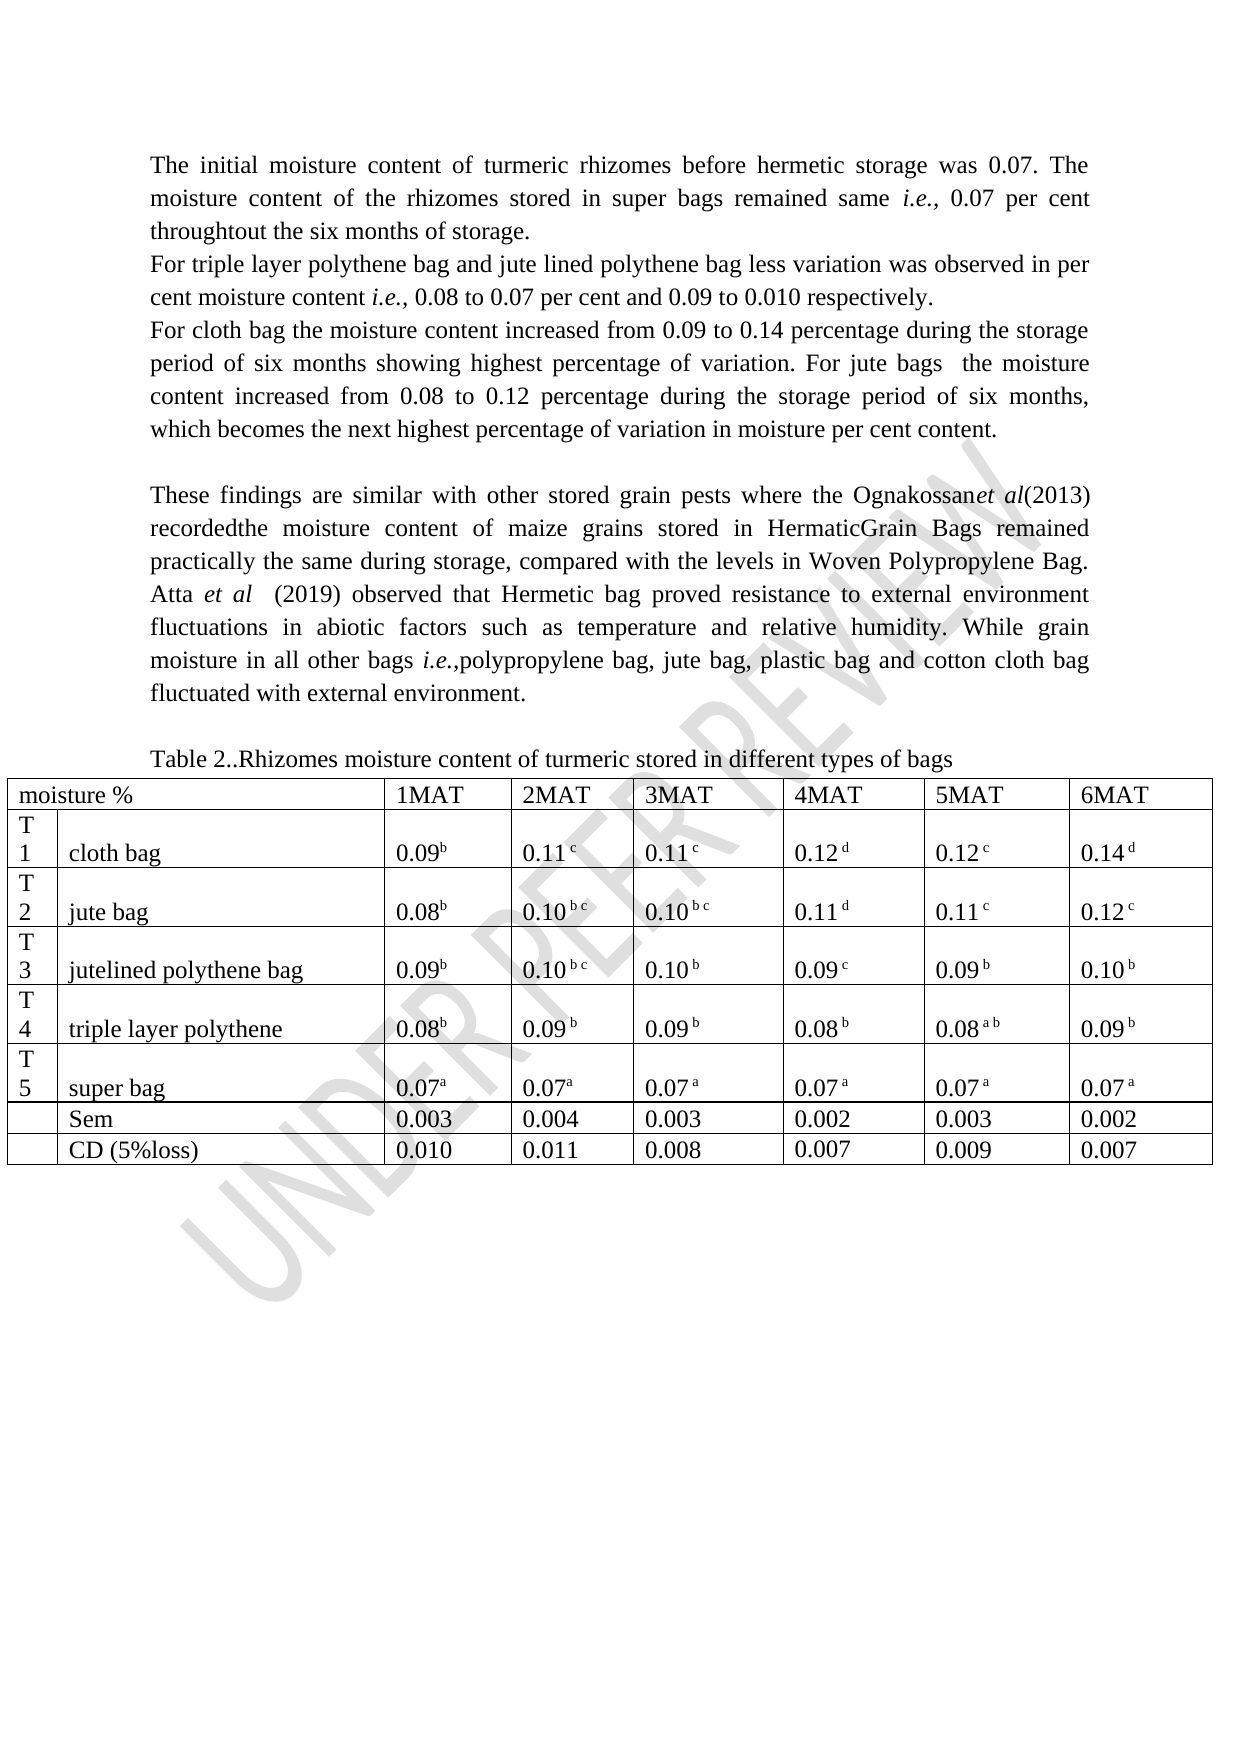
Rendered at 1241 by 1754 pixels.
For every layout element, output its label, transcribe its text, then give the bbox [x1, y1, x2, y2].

table_cell 0.14 d [1070, 810, 1212, 867]
table_cell T5 [8, 1044, 57, 1101]
table_cell CD (5%loss) [58, 1134, 384, 1164]
table_cell 0.002 [1070, 1103, 1212, 1133]
table_cell 0.10 b c [634, 868, 783, 926]
table_header 5MAT [925, 779, 1069, 809]
table_cell super bag [58, 1044, 384, 1101]
table_cell 0.11 d [784, 868, 924, 926]
table_cell 0.07 a [925, 1044, 1069, 1101]
table_cell 0.011 [512, 1134, 633, 1164]
table_cell 0.10 b c [512, 927, 633, 984]
table_cell jutelined polythene bag [58, 927, 384, 984]
table_cell 0.07a [385, 1044, 511, 1101]
table_cell [8, 1103, 57, 1133]
table_cell 0.009 [925, 1134, 1069, 1164]
table_cell 0.09 b [925, 927, 1069, 984]
table_cell 0.10 b [634, 927, 783, 984]
table_header moisture % [8, 779, 384, 809]
table_cell 0.09b [385, 810, 511, 867]
table_cell 0.008 [634, 1134, 783, 1164]
table_cell 0.07 a [784, 1044, 924, 1101]
table_cell Sem [58, 1103, 384, 1133]
table_cell 0.12 c [925, 810, 1069, 867]
table_cell 0.08b [385, 868, 511, 926]
text The initial moisture content of turmeric rhizomes before hermetic storage was 0.07. The moisture content of the rhizomes stored in super bags remained same i.e., 0.07 per cent throughtout the six months of storage. [150, 150, 1090, 245]
table_cell 0.007 [1070, 1134, 1212, 1164]
table_cell 0.004 [512, 1103, 633, 1133]
table_cell 0.09 c [784, 927, 924, 984]
table_cell triple layer polythene [58, 985, 384, 1043]
table_cell 0.09 b [634, 985, 783, 1043]
table_cell jute bag [58, 868, 384, 926]
text For cloth bag the moisture content increased from 0.09 to 0.14 percentage during the storage period of six months showing highest percentage of variation. For jute bags the moisture content increased from 0.08 to 0.12 percentage during the storage period of six months, which becomes the next highest percentage of variation in moisture per cent content. [150, 315, 1090, 443]
table_cell 0.08 b [784, 985, 924, 1043]
table_cell 0.09 b [512, 985, 633, 1043]
table_cell 0.12 d [784, 810, 924, 867]
table_header 2MAT [512, 779, 633, 809]
table_cell 0.010 [385, 1134, 511, 1164]
text For triple layer polythene bag and jute lined polythene bag less variation was observed in per cent moisture content i.e., 0.08 to 0.07 per cent and 0.09 to 0.010 respectively. [150, 249, 1090, 311]
table_cell T1 [8, 810, 57, 867]
table_cell 0.10 b [1070, 927, 1212, 984]
table_cell 0.07a [512, 1044, 633, 1101]
table_cell 0.09b [385, 927, 511, 984]
table_cell 0.007 [784, 1134, 924, 1164]
table_cell 0.003 [925, 1103, 1069, 1133]
table_cell 0.11 c [512, 810, 633, 867]
table_cell 0.07 a [634, 1044, 783, 1101]
table_header 6MAT [1070, 779, 1212, 809]
table_header 1MAT [385, 779, 511, 809]
table_cell T4 [8, 985, 57, 1043]
table_cell 0.002 [784, 1103, 924, 1133]
table_cell 0.08b [385, 985, 511, 1043]
table_cell 0.003 [634, 1103, 783, 1133]
table_cell 0.09 b [1070, 985, 1212, 1043]
table_cell [8, 1134, 57, 1164]
table_cell T2 [8, 868, 57, 926]
table_cell T3 [8, 927, 57, 984]
table_cell 0.08 a b [925, 985, 1069, 1043]
text These findings are similar with other stored grain pests where the Ognakossanet al(2013) recordedthe moisture content of maize grains stored in HermaticGrain Bags remained practically the same during storage, compared with the levels in Woven Polypropylene Bag. Atta et al (2019) observed that Hermetic bag proved resistance to external environment fluctuations in abiotic factors such as temperature and relative humidity. While grain moisture in all other bags i.e.,polypropylene bag, jute bag, plastic bag and cotton cloth bag fluctuated with external environment. [150, 480, 1090, 707]
table_cell 0.11 c [634, 810, 783, 867]
table_header 3MAT [634, 779, 783, 809]
table_cell 0.003 [385, 1103, 511, 1133]
text Table 2..Rhizomes moisture content of turmeric stored in different types of bags [150, 744, 1090, 773]
table_cell 0.10 b c [512, 868, 633, 926]
table_cell 0.07 a [1070, 1044, 1212, 1101]
table_cell 0.12 c [1070, 868, 1212, 926]
table_cell cloth bag [58, 810, 384, 867]
table_header 4MAT [784, 779, 924, 809]
table_cell 0.11 c [925, 868, 1069, 926]
